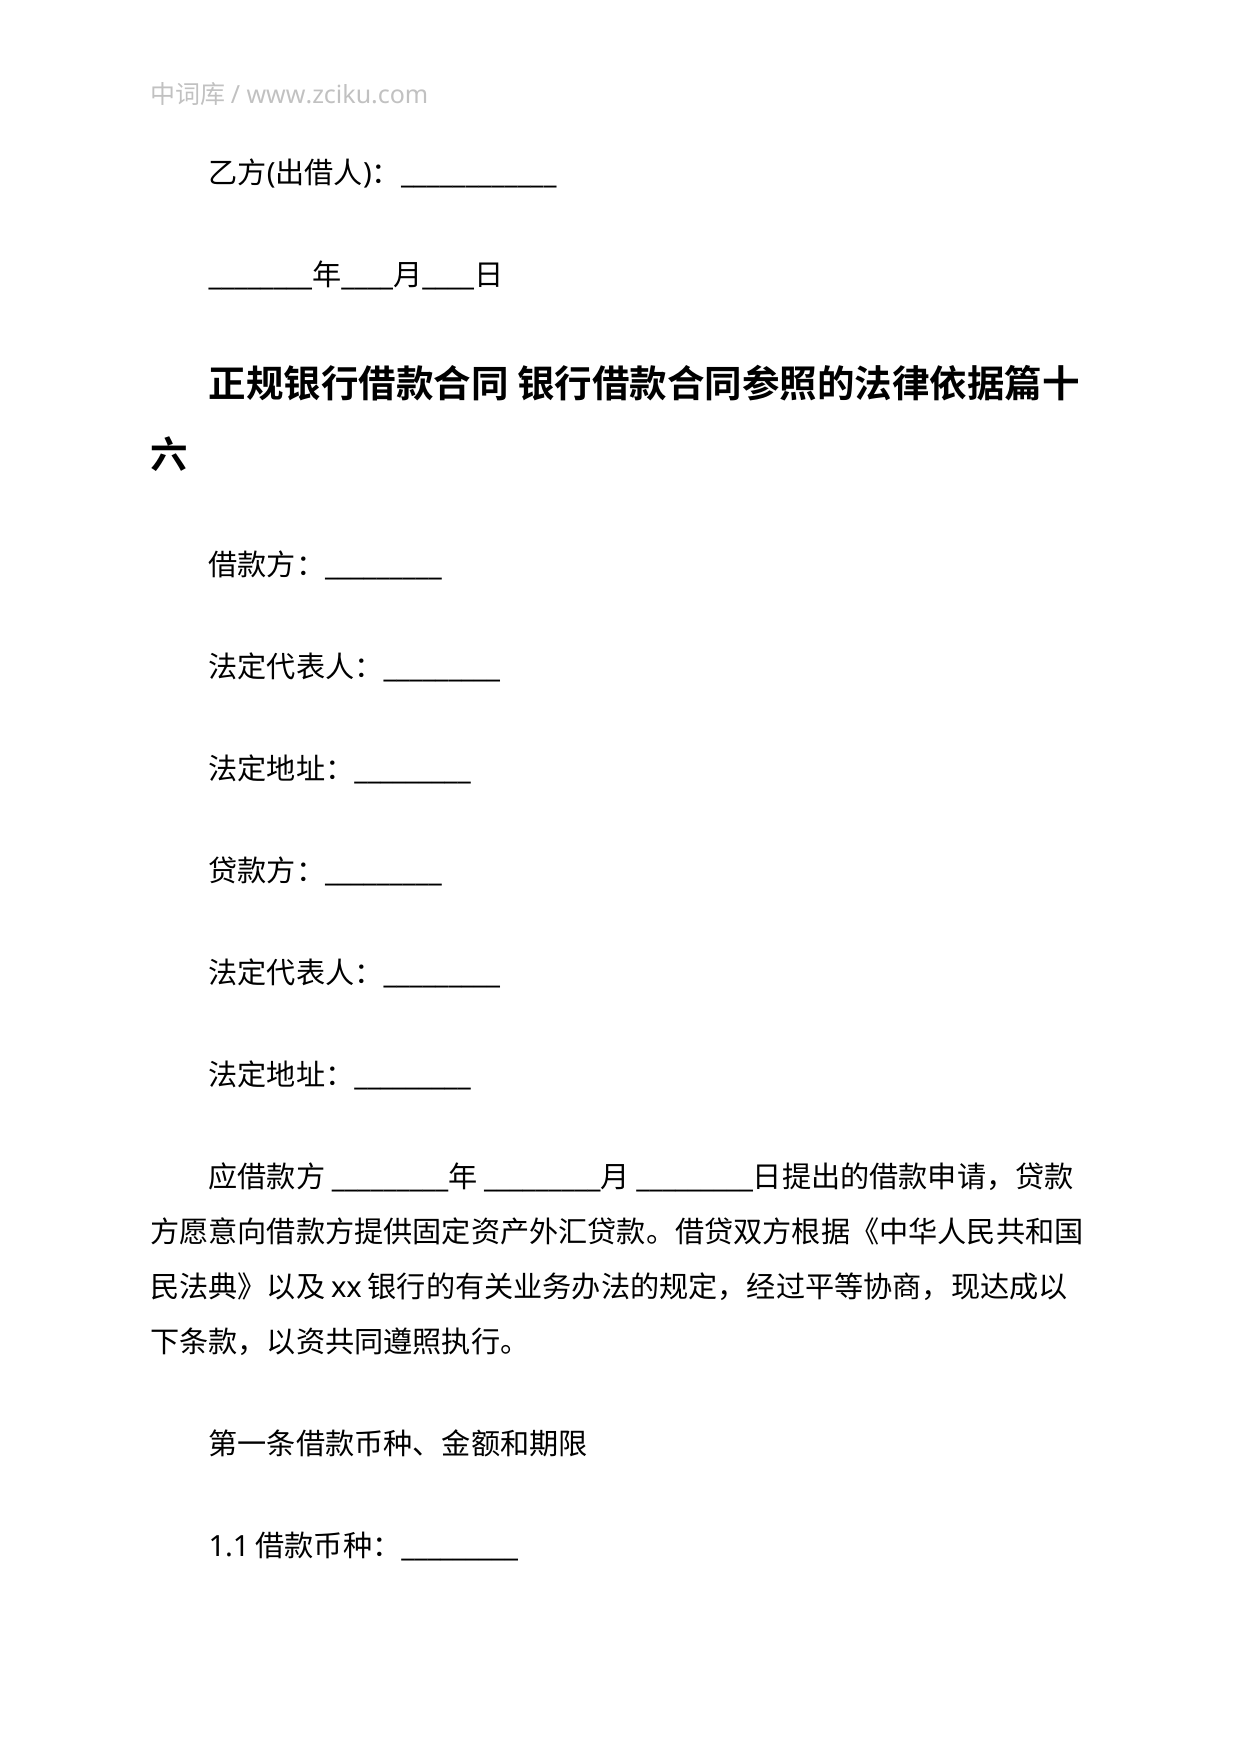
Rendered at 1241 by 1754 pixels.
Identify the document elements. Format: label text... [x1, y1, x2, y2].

text 法定地址：_________ [150, 1052, 1090, 1094]
text 法定地址：_________ [150, 746, 1090, 788]
text 法定代表人：_________ [150, 644, 1090, 686]
text 借款方：_________ [150, 542, 1090, 584]
text 正规银行借款合同 银行借款合同参照的法律依据篇十六 [150, 354, 1090, 479]
text 乙方(出借人)：____________ [150, 150, 1090, 192]
text 贷款方：_________ [150, 848, 1090, 890]
text 1.1借款币种：_________ [150, 1522, 1090, 1564]
text 第一条借款币种、金额和期限 [150, 1420, 1090, 1463]
text 法定代表人：_________ [150, 950, 1090, 992]
text ________年____月____日 [150, 252, 1090, 294]
text 应借款方 _________年 _________月 _________日提出的借款申请，贷款方愿意向借款方提供固定资产外汇贷款。借贷双方根据《中华人民共和国民法典》以及xx银行的有关业务办法的规定，经过平等协商，现达成以下条款，以资共同遵照执行。 [150, 1154, 1090, 1361]
